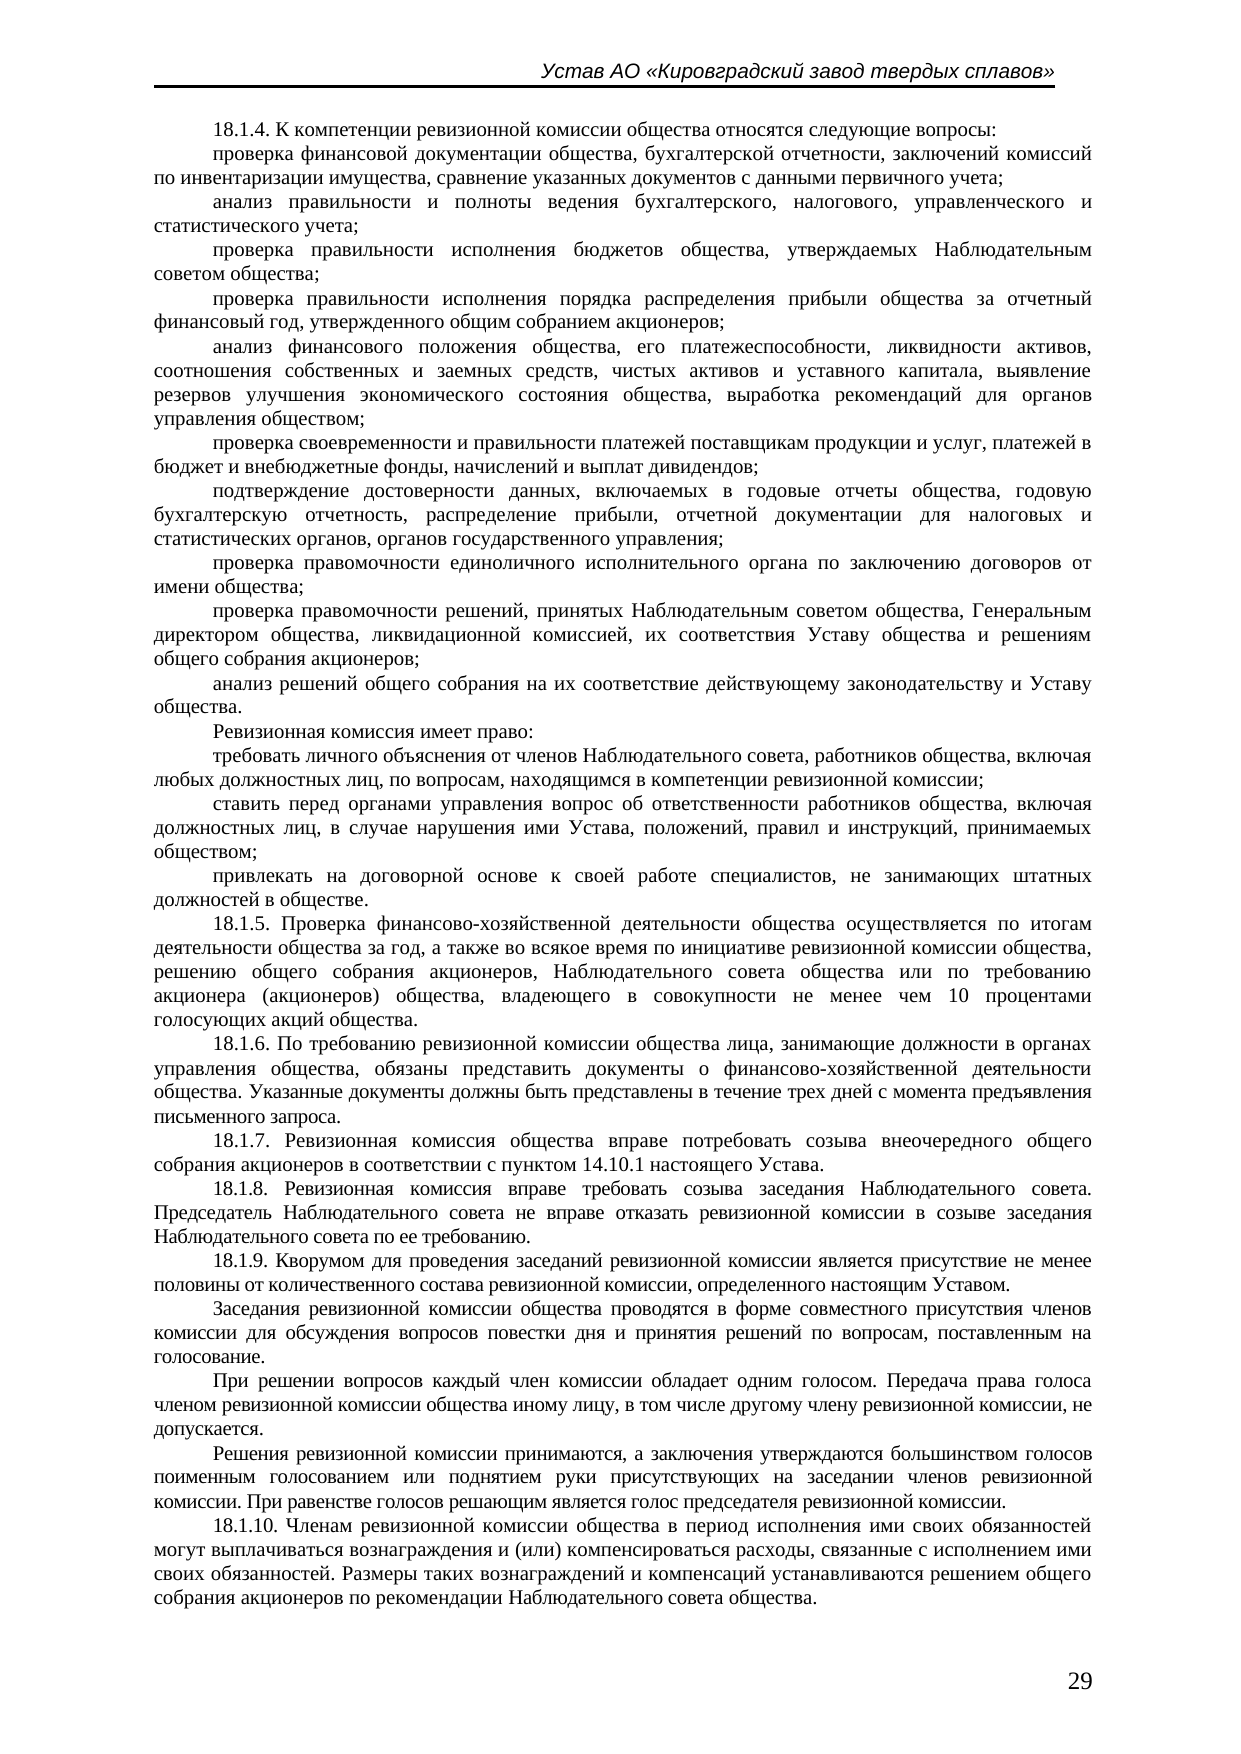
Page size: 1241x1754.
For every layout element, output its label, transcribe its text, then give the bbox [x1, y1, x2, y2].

text проверка правильности исполнения порядка распределения прибыли общества за отчетный финансовый год, утвержденного общим собранием акционеров; [153, 285, 1093, 333]
text анализ финансового положения общества, его платежеспособности, ликвидности активов, соотношения собственных и заемных средств, чистых активов и уставного капитала, выявление резервов улучшения экономического состояния общества, выработка рекомендаций для органов управления обществом; [153, 333, 1093, 430]
text 18.1.9. Кворумом для проведения заседаний ревизионной комиссии является присутствие не менее половины от количественного состава ревизионной комиссии, определенного настоящим Уставом. [153, 1248, 1093, 1296]
text анализ правильности и полноты ведения бухгалтерского, налогового, управленческого и статистического учета; [153, 189, 1093, 237]
text проверка финансовой документации общества, бухгалтерской отчетности, заключений комиссий по инвентаризации имущества, сравнение указанных документов с данными первичного учета; [153, 141, 1093, 189]
text 18.1.5. Проверка финансово-хозяйственной деятельности общества осуществляется по итогам деятельности общества за год, а также во всякое время по инициативе ревизионной комиссии общества, решению общего собрания акционеров, Наблюдательного совета общества или по требованию акционера (акционеров) общества, владеющего в совокупности не менее чем 10 процентами голосующих акций общества. [153, 911, 1093, 1031]
text анализ решений общего собрания на их соответствие действующему законодательству и Уставу общества. [153, 670, 1093, 718]
text Заседания ревизионной комиссии общества проводятся в форме совместного присутствия членов комиссии для обсуждения вопросов повестки дня и принятия решений по вопросам, поставленным на голосование. [153, 1296, 1093, 1368]
text подтверждение достоверности данных, включаемых в годовые отчеты общества, годовую бухгалтерскую отчетность, распределение прибыли, отчетной документации для налоговых и статистических органов, органов государственного управления; [153, 478, 1093, 550]
text проверка правомочности единоличного исполнительного органа по заключению договоров от имени общества; [153, 550, 1093, 598]
text проверка правомочности решений, принятых Наблюдательным советом общества, Генеральным директором общества, ликвидационной комиссией, их соответствия Уставу общества и решениям общего собрания акционеров; [153, 598, 1093, 670]
text Решения ревизионной комиссии принимаются, а заключения утверждаются большинством голосов поименным голосованием или поднятием руки присутствующих на заседании членов ревизионной комиссии. При равенстве голосов решающим является голос председателя ревизионной комиссии. [153, 1440, 1093, 1513]
text привлекать на договорной основе к своей работе специалистов, не занимающих штатных должностей в обществе. [153, 863, 1093, 911]
text Ревизионная комиссия имеет право: [153, 718, 1093, 743]
text 18.1.4. К компетенции ревизионной комиссии общества относятся следующие вопросы: [153, 117, 1093, 141]
text проверка своевременности и правильности платежей поставщикам продукции и услуг, платежей в бюджет и внебюджетные фонды, начислений и выплат дивидендов; [153, 430, 1093, 478]
text 18.1.7. Ревизионная комиссия общества вправе потребовать созыва внеочередного общего собрания акционеров в соответствии с пунктом 14.10.1 настоящего Устава. [153, 1128, 1093, 1176]
text При решении вопросов каждый член комиссии обладает одним голосом. Передача права голоса членом ревизионной комиссии общества иному лицу, в том числе другому члену ревизионной комиссии, не допускается. [153, 1368, 1093, 1440]
text 18.1.8. Ревизионная комиссия вправе требовать созыва заседания Наблюдательного совета. Председатель Наблюдательного совета не вправе отказать ревизионной комиссии в созыве заседания Наблюдательного совета по ее требованию. [153, 1176, 1093, 1248]
text ставить перед органами управления вопрос об ответственности работников общества, включая должностных лиц, в случае нарушения ими Устава, положений, правил и инструкций, принимаемых обществом; [153, 791, 1093, 863]
text 18.1.10. Членам ревизионной комиссии общества в период исполнения ими своих обязанностей могут выплачиваться вознаграждения и (или) компенсироваться расходы, связанные с исполнением ими своих обязанностей. Размеры таких вознаграждений и компенсаций устанавливаются решением общего собрания акционеров по рекомендации Наблюдательного совета общества. [153, 1513, 1093, 1609]
text 18.1.6. По требованию ревизионной комиссии общества лица, занимающие должности в органах управления общества, обязаны представить документы о финансово-хозяйственной деятельности общества. Указанные документы должны быть представлены в течение трех дней с момента предъявления письменного запроса. [153, 1031, 1093, 1128]
text проверка правильности исполнения бюджетов общества, утверждаемых Наблюдательным советом общества; [153, 237, 1093, 285]
text требовать личного объяснения от членов Наблюдательного совета, работников общества, включая любых должностных лиц, по вопросам, находящимся в компетенции ревизионной комиссии; [153, 743, 1093, 791]
